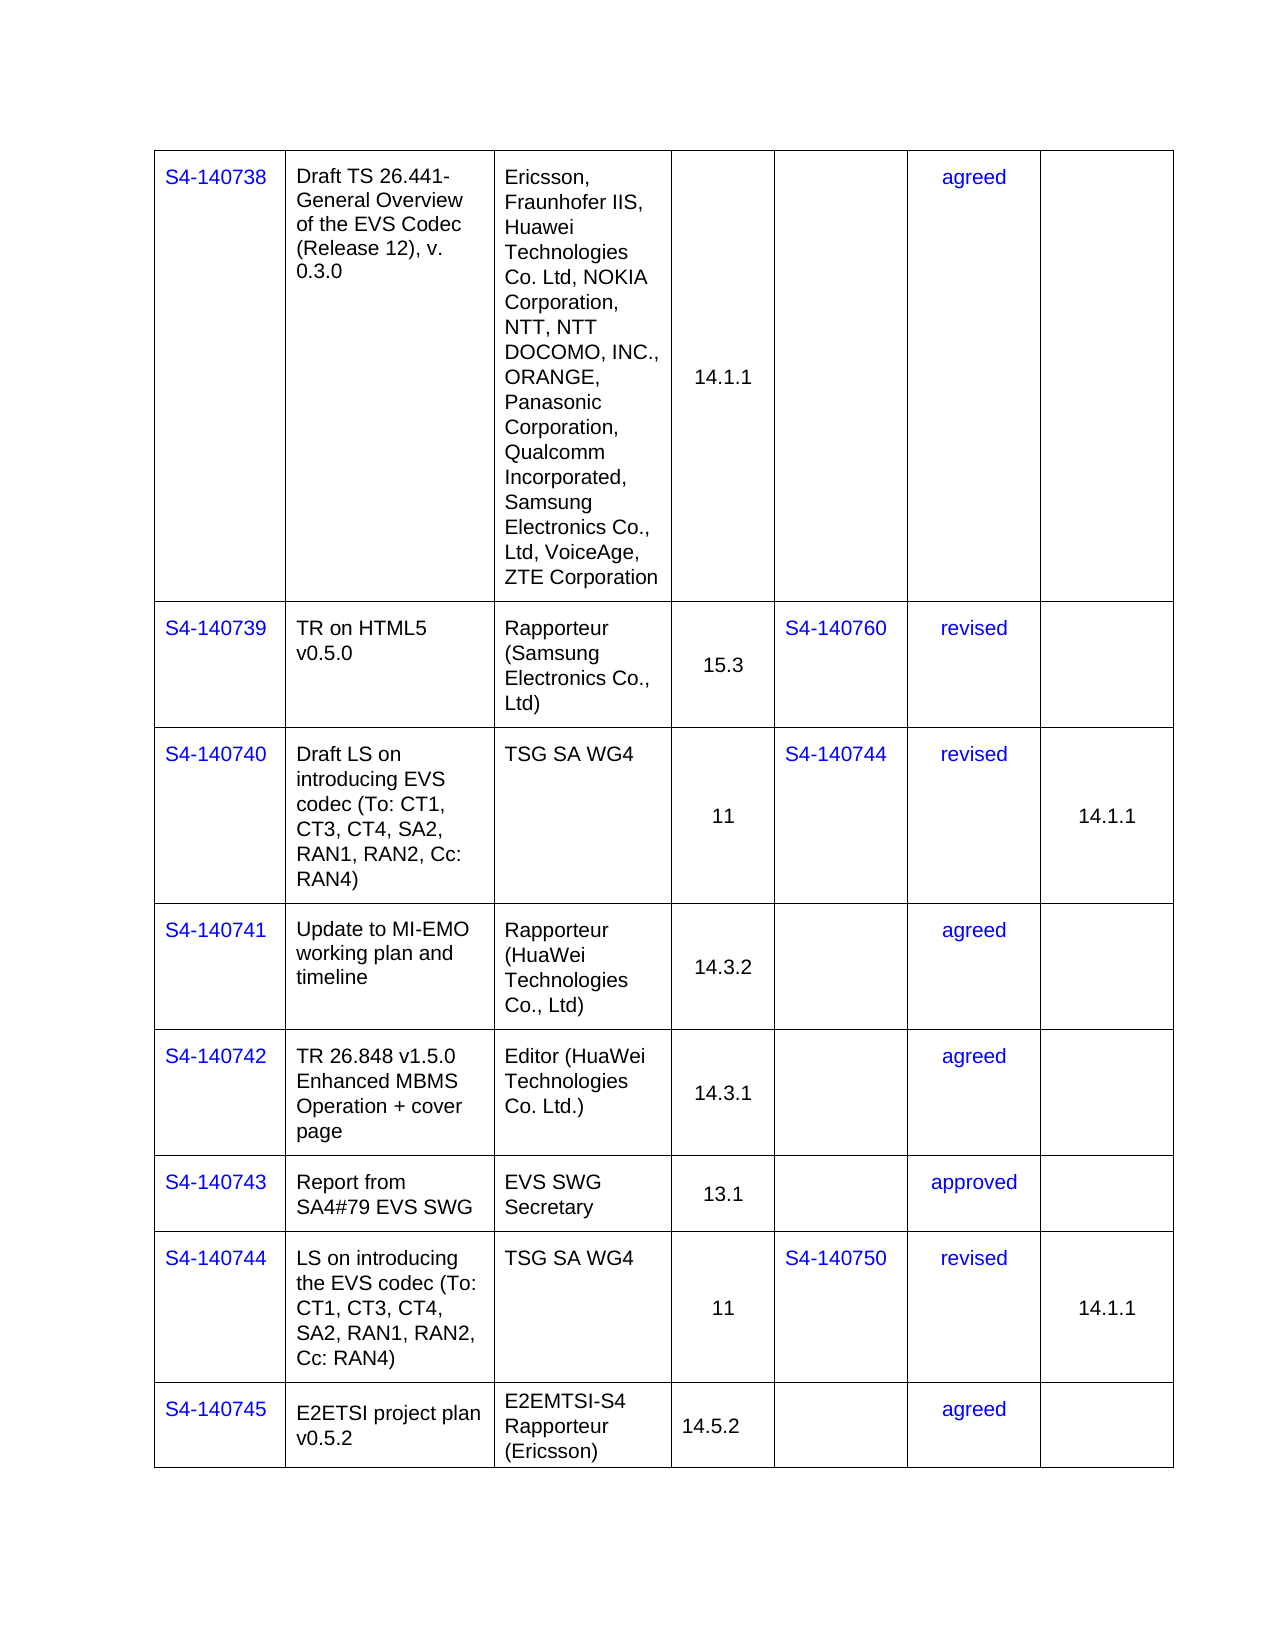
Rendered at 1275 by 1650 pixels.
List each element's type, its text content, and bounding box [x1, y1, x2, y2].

table_cell S4-140738 [155, 151, 285, 601]
table_cell Ericsson, Fraunhofer IIS, Huawei Technologies Co. Ltd, NOKIA Corporation, NTT, NTT DOCOMO, INC., ORANGE, Panasonic Corporation, Qualcomm Incorporated, Samsung Electronics Co., Ltd, VoiceAge, ZTE Corporation [495, 151, 671, 601]
table_cell S4-140743 [155, 1156, 285, 1231]
table_cell agreed [908, 1383, 1040, 1467]
table_cell EVS SWG Secretary [495, 1156, 671, 1231]
table_cell E2EMTSI-S4 Rapporteur (Ericsson) [495, 1383, 671, 1467]
table_cell [1041, 151, 1173, 601]
table_cell [775, 1030, 907, 1155]
table_cell [775, 1383, 907, 1467]
table_cell S4-140741 [155, 904, 285, 1029]
table_cell TR on HTML5 v0.5.0 [286, 602, 494, 727]
table_cell [1041, 602, 1173, 727]
table_cell agreed [908, 151, 1040, 601]
table_cell S4-140750 [775, 1232, 907, 1382]
table_cell Rapporteur (Samsung Electronics Co., Ltd) [495, 602, 671, 727]
table_cell agreed [908, 904, 1040, 1029]
table_cell revised [908, 1232, 1040, 1382]
table_cell E2ETSI project plan v0.5.2 [286, 1383, 494, 1467]
table_cell 11 [672, 1232, 774, 1382]
table_cell [775, 1156, 907, 1231]
table_cell 14.1.1 [1041, 1232, 1173, 1382]
table_cell revised [908, 728, 1040, 903]
table_cell S4-140740 [155, 728, 285, 903]
table_cell 14.1.1 [1041, 728, 1173, 903]
table_cell LS on introducing the EVS codec (To: CT1, CT3, CT4, SA2, RAN1, RAN2, Cc: RAN4) [286, 1232, 494, 1382]
table_cell S4-140760 [775, 602, 907, 727]
table_cell 15.3 [672, 602, 774, 727]
table_cell Rapporteur (HuaWei Technologies Co., Ltd) [495, 904, 671, 1029]
table_cell 14.5.2 [672, 1383, 774, 1467]
table_cell Update to MI-EMO working plan and timeline [286, 904, 494, 1029]
table_cell [775, 904, 907, 1029]
table_cell Draft TS 26.441- General Overview of the EVS Codec (Release 12), v. 0.3.0 [286, 151, 494, 601]
table_cell 11 [672, 728, 774, 903]
table_cell S4-140739 [155, 602, 285, 727]
table_cell TSG SA WG4 [495, 728, 671, 903]
table_cell S4-140745 [155, 1383, 285, 1467]
table_cell TSG SA WG4 [495, 1232, 671, 1382]
table_cell Draft LS on introducing EVS codec (To: CT1, CT3, CT4, SA2, RAN1, RAN2, Cc: RAN4) [286, 728, 494, 903]
table_cell [1041, 1383, 1173, 1467]
table_cell Report from SA4#79 EVS SWG [286, 1156, 494, 1231]
table_cell [1041, 1030, 1173, 1155]
table_cell 13.1 [672, 1156, 774, 1231]
table_cell 14.3.2 [672, 904, 774, 1029]
table_cell 14.3.1 [672, 1030, 774, 1155]
table_cell [1041, 1156, 1173, 1231]
table_cell approved [908, 1156, 1040, 1231]
table_cell TR 26.848 v1.5.0 Enhanced MBMS Operation + cover page [286, 1030, 494, 1155]
table_cell S4-140742 [155, 1030, 285, 1155]
table_cell [775, 151, 907, 601]
table_cell 14.1.1 [672, 151, 774, 601]
table_cell Editor (HuaWei Technologies Co. Ltd.) [495, 1030, 671, 1155]
table_cell [1041, 904, 1173, 1029]
table_cell agreed [908, 1030, 1040, 1155]
table_cell S4-140744 [775, 728, 907, 903]
table_cell revised [908, 602, 1040, 727]
table_cell S4-140744 [155, 1232, 285, 1382]
